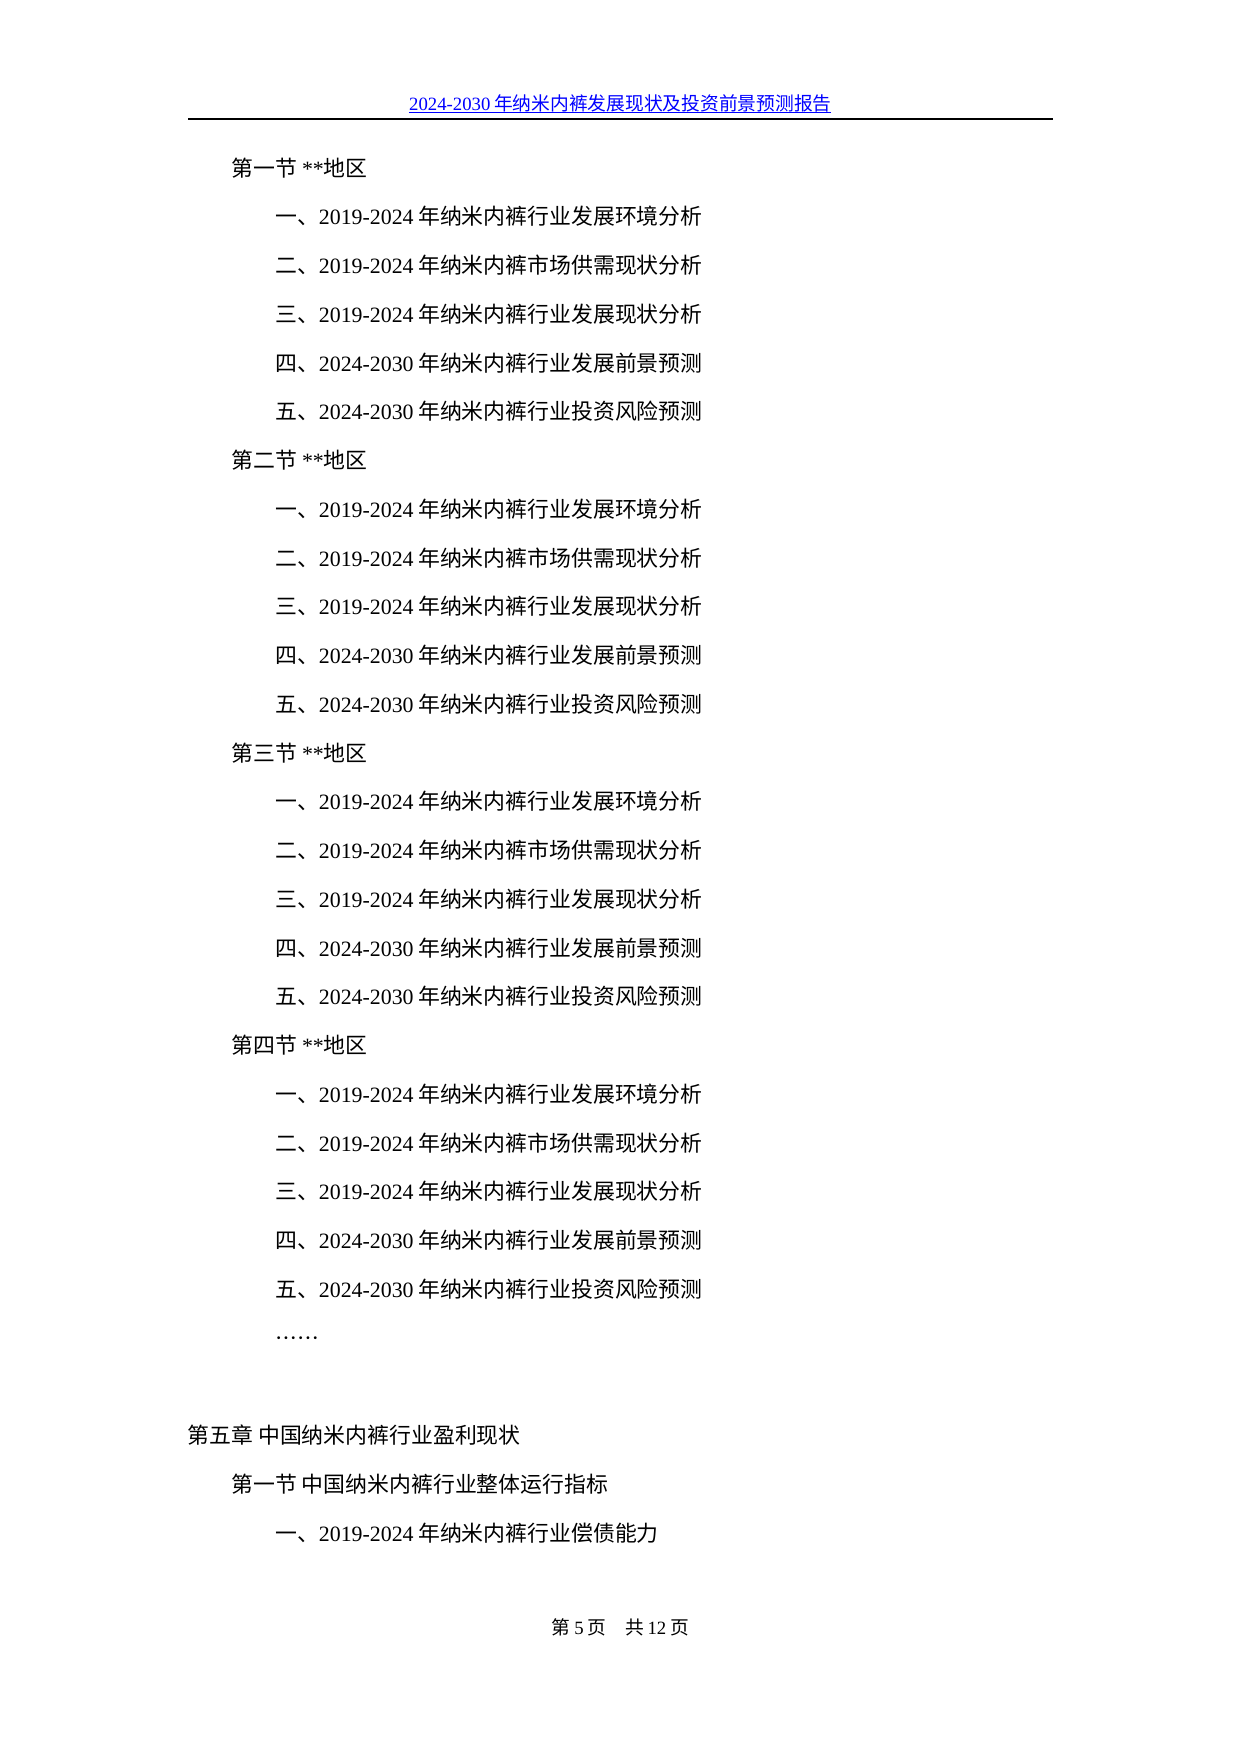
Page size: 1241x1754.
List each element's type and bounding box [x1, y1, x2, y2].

text [187, 150, 1053, 1548]
